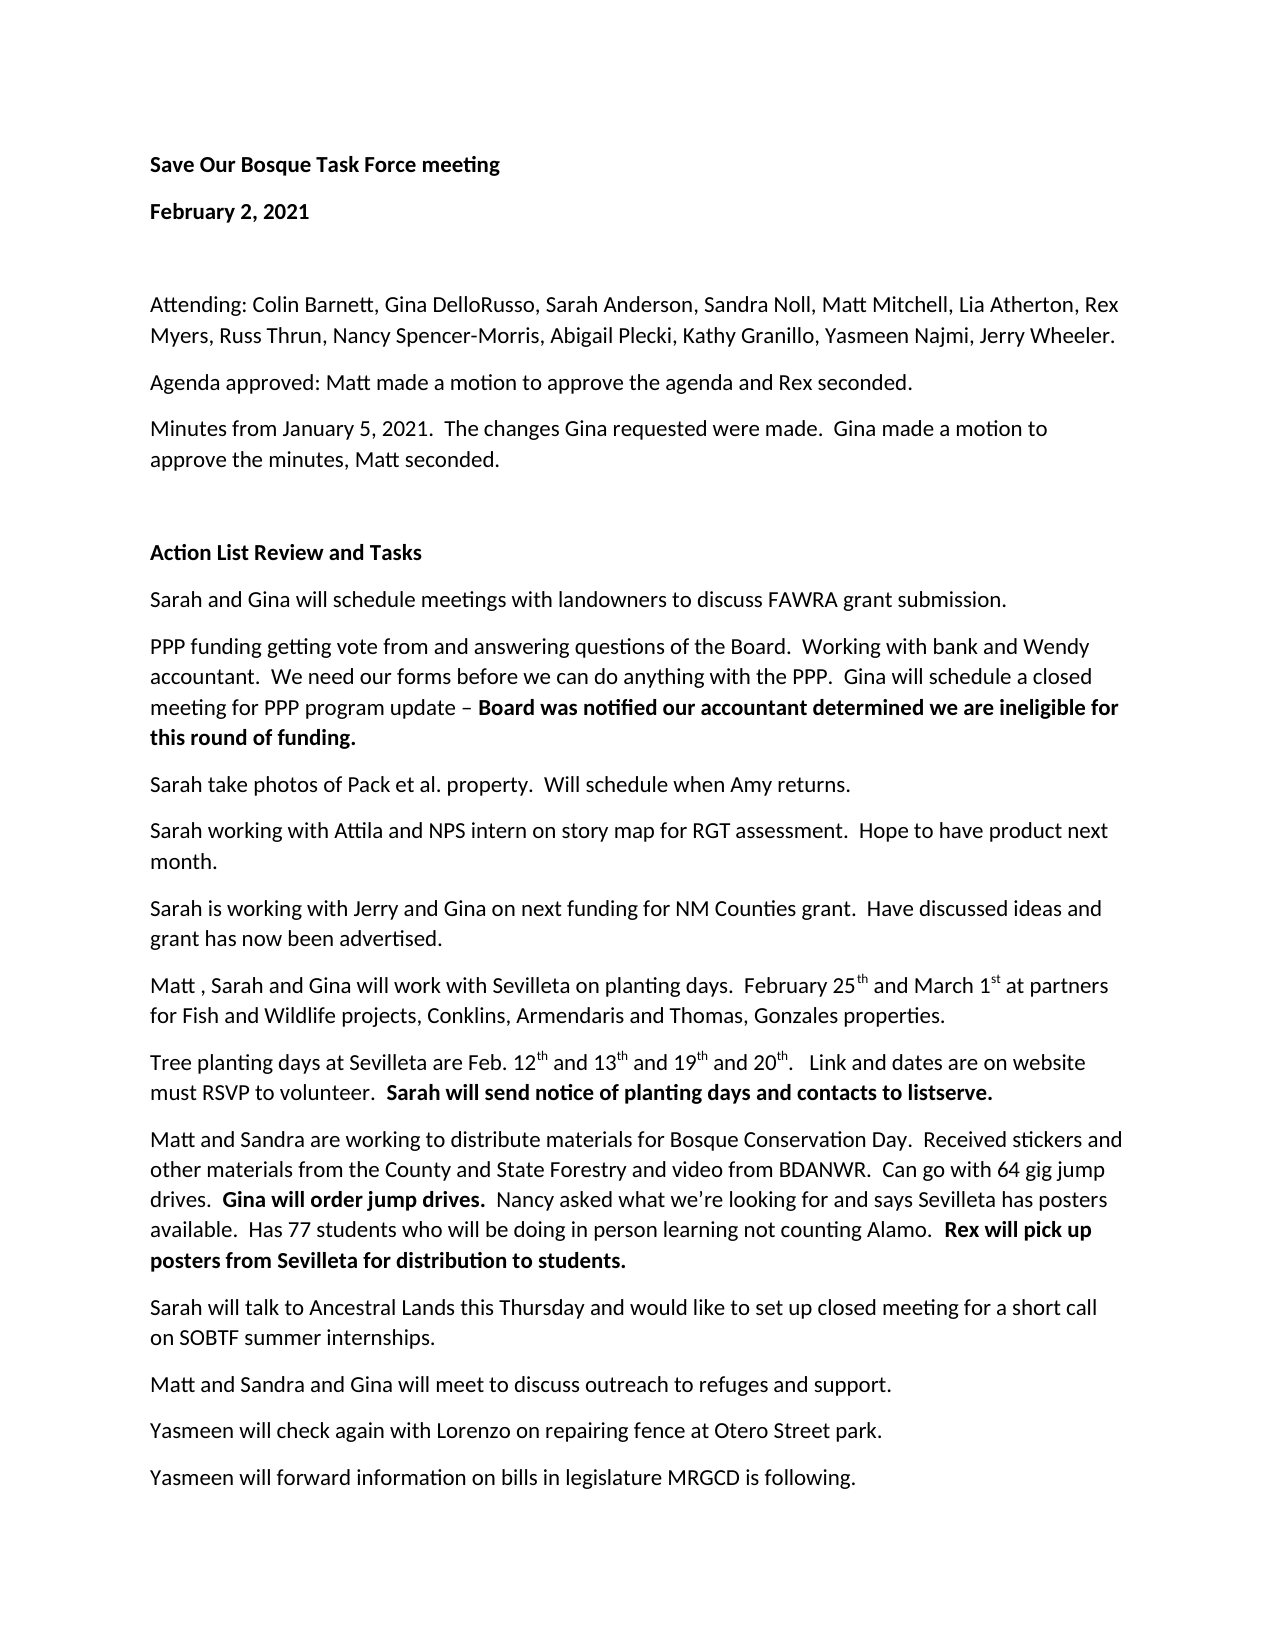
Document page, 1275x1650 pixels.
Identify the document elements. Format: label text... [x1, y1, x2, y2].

text February 2, 2021 [150, 197, 1125, 225]
text Sarah will talk to Ancestral Lands this Thursday and would like to set up closed meeting for a short call on SOBTF summer internships. [150, 1293, 1125, 1351]
text Matt , Sarah and Gina will work with Sevilleta on planting days. February 25th and March 1st at partners for Fish and Wildlife projects, Conklins, Armendaris and Thomas, Gonzales properties. [150, 971, 1125, 1029]
text Agenda approved: Matt made a motion to approve the agenda and Rex seconded. [150, 368, 1125, 396]
text Sarah is working with Jerry and Gina on next funding for NM Counties grant. Have discussed ideas and grant has now been advertised. [150, 894, 1125, 952]
text Minutes from January 5, 2021. The changes Gina requested were made. Gina made a motion to approve the minutes, Matt seconded. [150, 414, 1125, 473]
text Matt and Sandra are working to distribute materials for Bosque Conservation Day. Received stickers and other materials from the County and State Forestry and video from BDANWR. Can go with 64 gig jump drives. Gina will order jump drives. Nancy asked what we’re looking for and says Sevilleta has posters available. Has 77 students who will be doing in person learning not counting Alamo. Rex will pick up posters from Sevilleta for distribution to students. [150, 1125, 1125, 1274]
text Sarah working with Attila and NPS intern on story map for RGT assessment. Hope to have product next month. [150, 817, 1125, 875]
text Sarah and Gina will schedule meetings with landowners to discuss FAWRA grant submission. [150, 585, 1125, 613]
text Matt and Sandra and Gina will meet to discuss outreach to refuges and support. [150, 1370, 1125, 1398]
text Tree planting days at Sevilleta are Feb. 12th and 13th and 19th and 20th. Link and dates are on website must RSVP to volunteer. Sarah will send notice of planting days and contacts to listserve. [150, 1048, 1125, 1106]
text Sarah take photos of Pack et al. property. Will schedule when Amy returns. [150, 770, 1125, 798]
text PPP funding getting vote from and answering questions of the Board. Working with bank and Wendy accountant. We need our forms before we can do anything with the PPP. Gina will schedule a closed meeting for PPP program update – Board was notified our accountant determined we are ineligible for this round of funding. [150, 632, 1125, 751]
text Save Our Bosque Task Force meeting [150, 150, 1125, 178]
text Action List Review and Tasks [150, 538, 1125, 567]
text Yasmeen will forward information on bills in legislature MRGCD is following. [150, 1463, 1125, 1492]
text Attending: Colin Barnett, Gina DelloRusso, Sarah Anderson, Sandra Noll, Matt Mitchell, Lia Atherton, Rex Myers, Russ Thrun, Nancy Spencer-Morris, Abigail Plecki, Kathy Granillo, Yasmeen Najmi, Jerry Wheeler. [150, 291, 1125, 349]
text Yasmeen will check again with Lorenzo on repairing fence at Otero Street park. [150, 1417, 1125, 1445]
